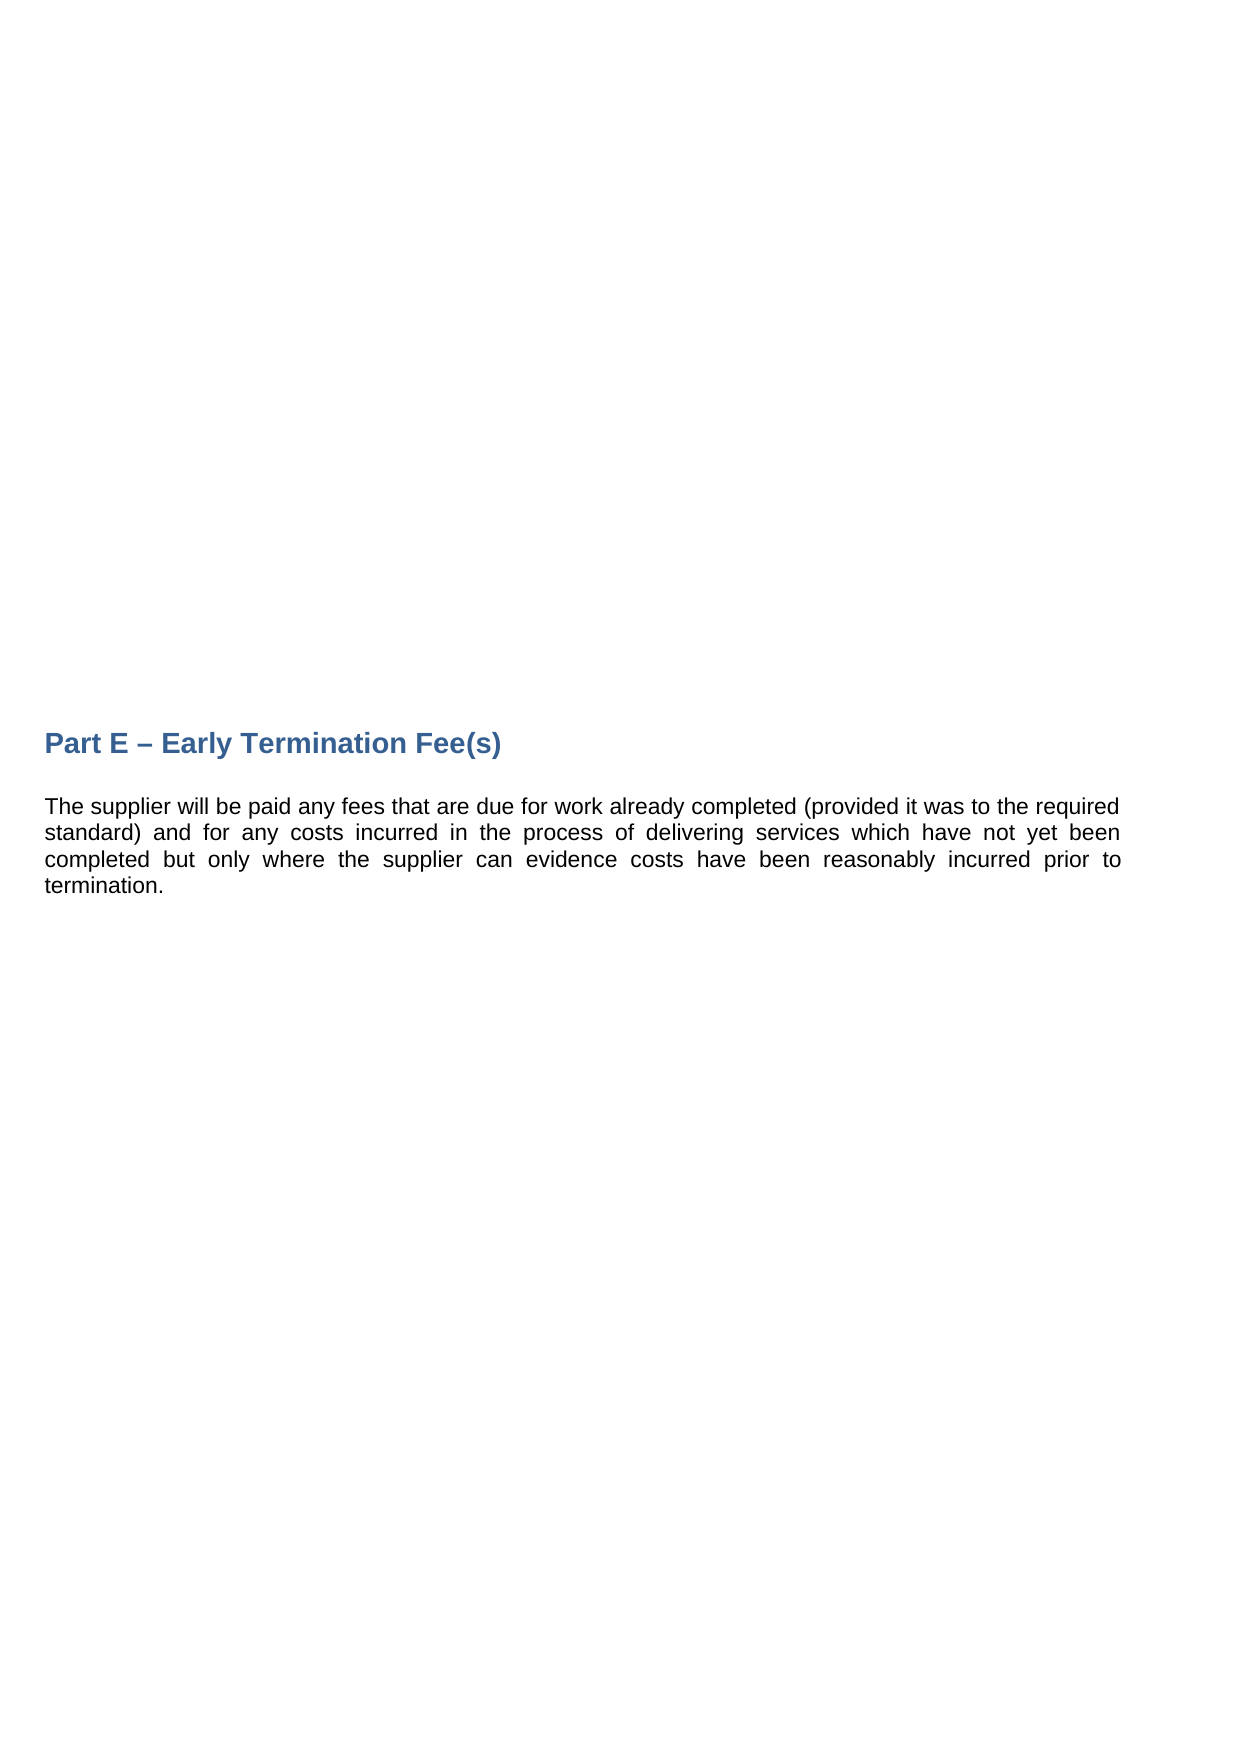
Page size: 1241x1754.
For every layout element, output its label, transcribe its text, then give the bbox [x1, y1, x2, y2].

text Part E – Early Termination Fee(s) [44, 726, 1122, 759]
text The supplier will be paid any fees that are due for work already completed (provided it was to the required standard) and for any costs incurred in the process of delivering services which have not yet been completed but only where the supplier can evidence costs have been reasonably incurred prior to termination. [44, 793, 1122, 898]
